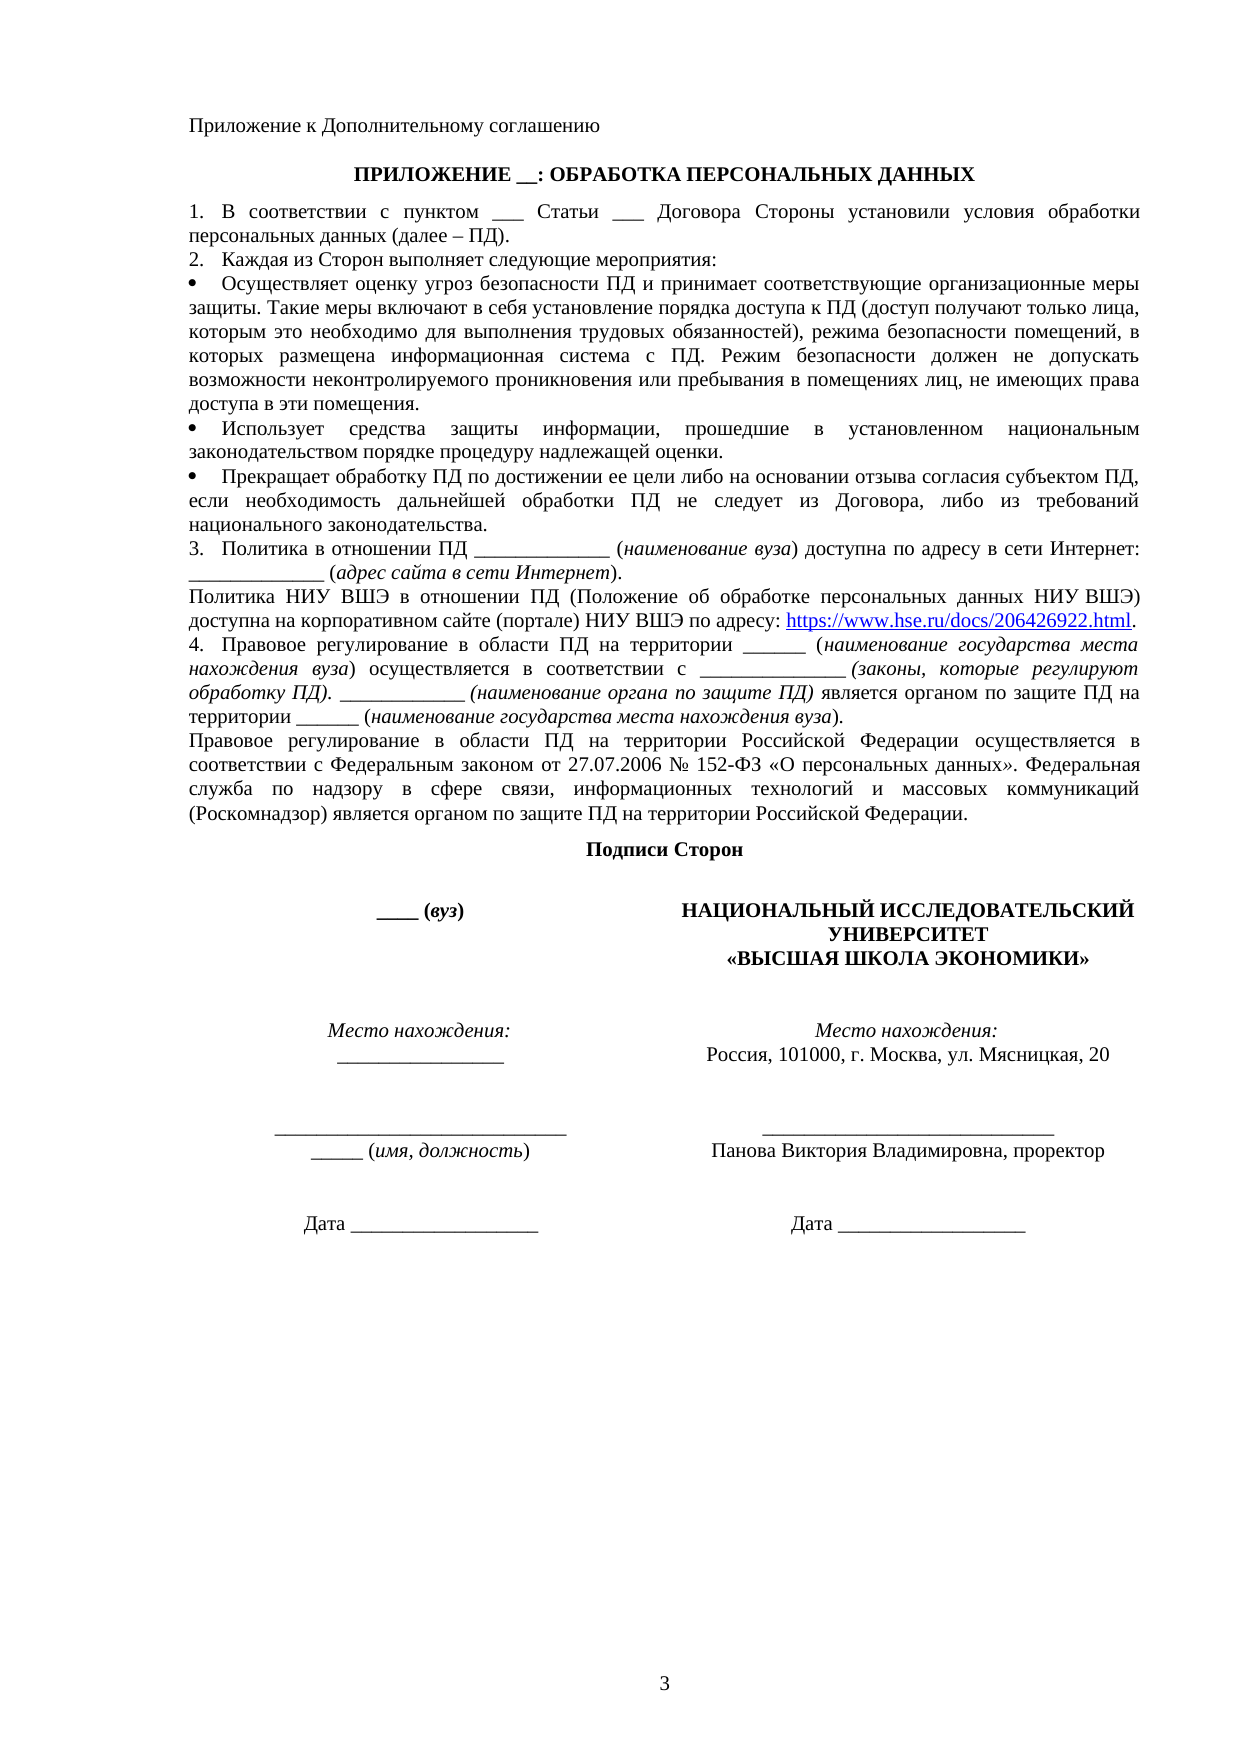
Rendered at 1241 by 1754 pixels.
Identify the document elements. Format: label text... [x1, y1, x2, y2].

table_header Приложение к Дополнительному соглашению [177, 101, 1152, 150]
table_cell НАЦИОНАЛЬНЫЙ ИССЛЕДОВАТЕЛЬСКИЙ УНИВЕРСИТЕТ «ВЫСШАЯ ШКОЛА ЭКОНОМИКИ» Место нахождения: Россия, 101000, г. Москва, ул. Мясницкая, 20 ____________________________ Панова Виктория Владимировна, проректор Дата __________________ [664, 874, 1152, 1307]
table_cell Подписи Сторон [177, 825, 1152, 873]
table_cell ПРИЛОЖЕНИЕ __: ОБРАБОТКА ПЕРСОНАЛЬНЫХ ДАННЫХ В соответствии с пунктом ___ Статьи ___ Договора Стороны установили условия обработки персональных данных (далее – ПД). Каждая из Сторон выполняет следующие мероприятия: Осуществляет оценку угроз безопасности ПД и принимает соответствующие организационные меры защиты. Такие меры включают в себя установление порядка доступа к ПД (доступ получают только лица, которым это необходимо для выполнения трудовых обязанностей), режима безопасности помещений, в которых размещена информационная система с ПД. Режим безопасности должен не допускать возможности неконтролируемого проникновения или пребывания в помещениях лиц, не имеющих права доступа в эти помещения. Использует средства защиты информации, прошедшие в установленном национальным законодательством порядке процедуру надлежащей оценки. Прекращает обработку ПД по достижении ее цели либо на основании отзыва согласия субъектом ПД, если необходимость дальнейшей обработки ПД не следует из Договора, либо из требований национального законодательства. Политика в отношении ПД _____________ (наименование вуза) доступна по адресу в сети Интернет: _____________ (адрес сайта в сети Интернет). Политика НИУ ВШЭ в отношении ПД (Положение об обработке персональных данных НИУ ВШЭ) доступна на корпоративном сайте (портале) НИУ ВШЭ по адресу: https://www.hse.ru/docs/206426922.html. Правовое регулирование в области ПД на территории ______ (наименование государства места нахождения вуза) осуществляется в соответствии с ______________ (законы, которые регулируют обработку ПД). ____________ (наименование органа по защите ПД) является органом по защите ПД на территории ______ (наименование государства места нахождения вуза). Правовое регулирование в области ПД на территории Российской Федерации осуществляется в соответствии с Федеральным законом от 27.07.2006 № 152-ФЗ «О персональных данных». Федеральная служба по надзору в сфере связи, информационных технологий и массовых коммуникаций (Роскомнадзор) является органом по защите ПД на территории Российской Федерации. [177, 150, 1152, 824]
table_cell ____ (вуз) Место нахождения: ________________ ____________________________ _____ (имя, должность) Дата __________________ [177, 874, 664, 1307]
